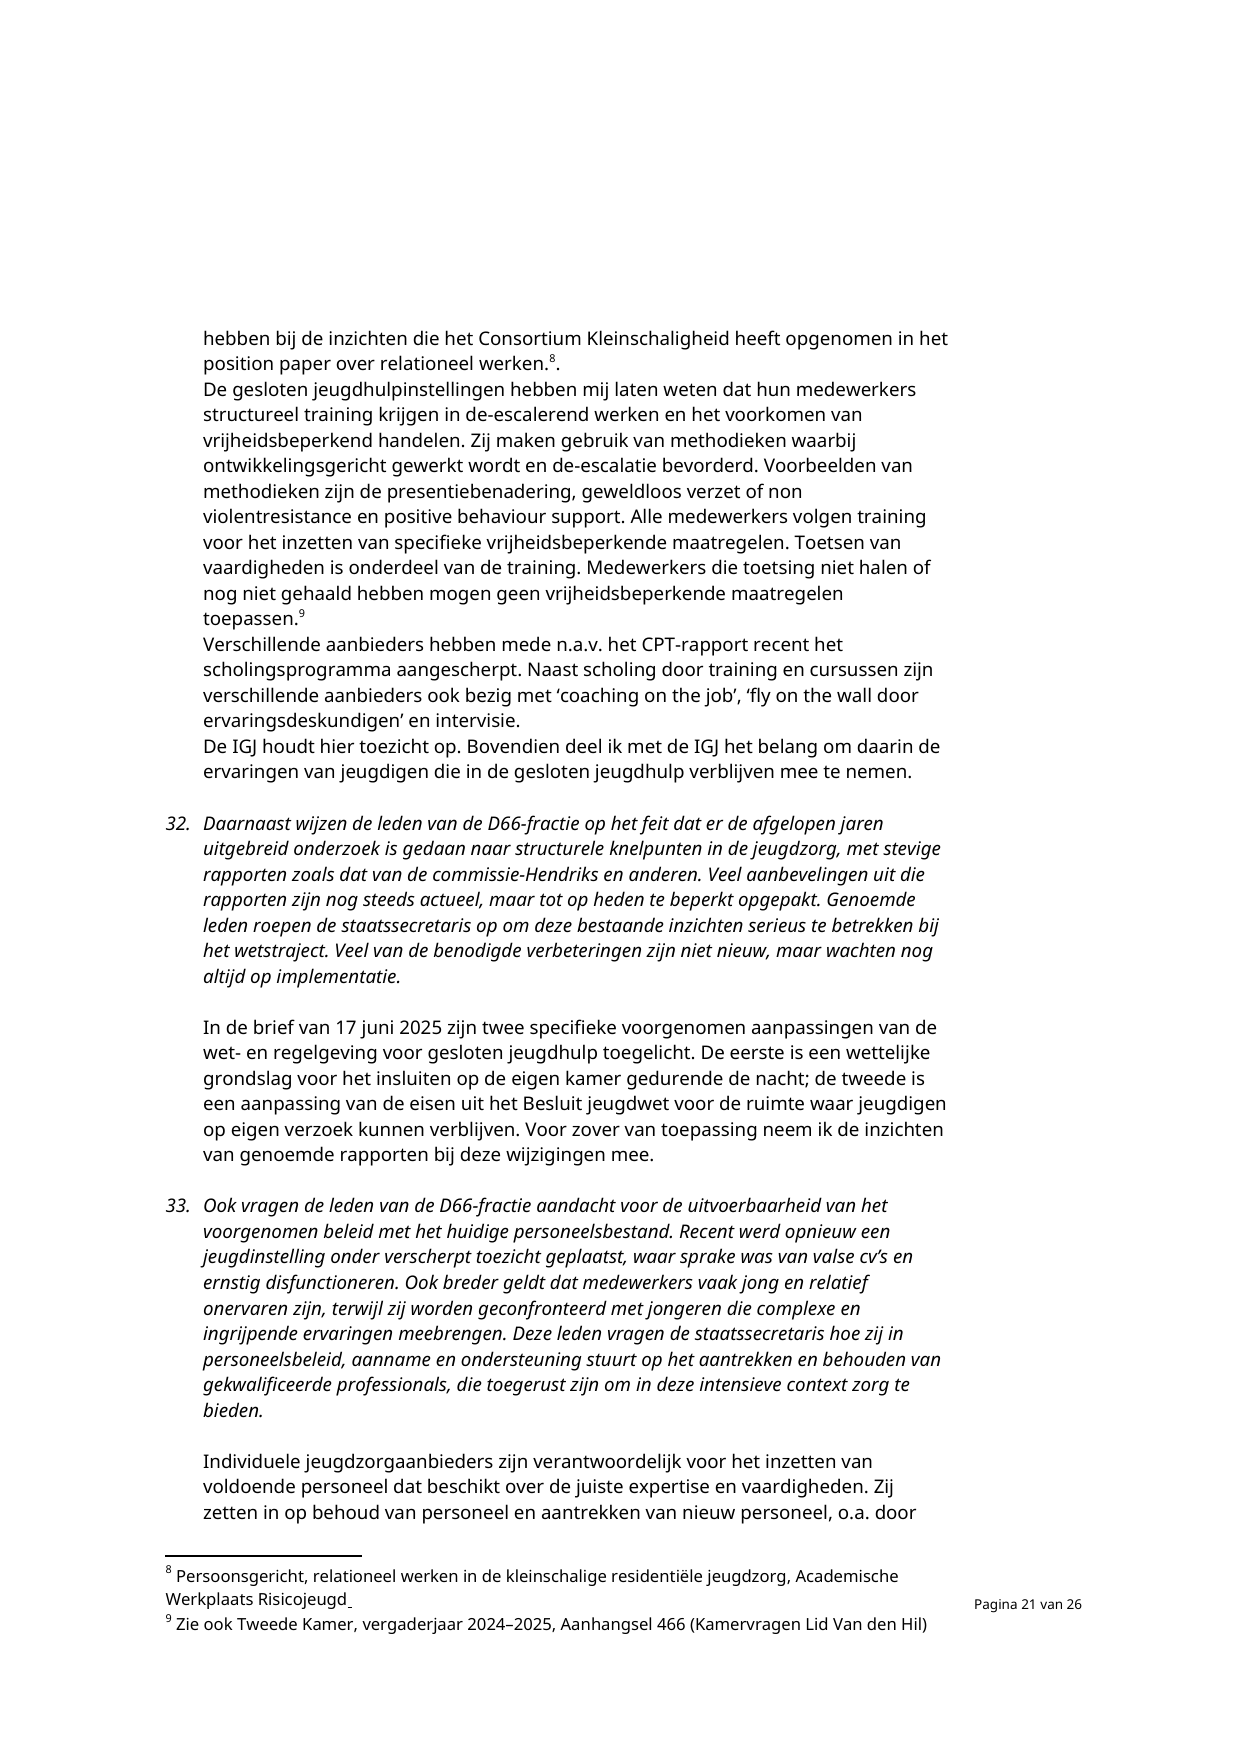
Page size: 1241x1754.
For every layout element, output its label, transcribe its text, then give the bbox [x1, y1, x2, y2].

list Daarnaast wijzen de leden van de D66-fractie op het feit dat er de afgelopen jaren uitgebreid onderzoek is gedaan naar structurele knelpunten in de jeugdzorg, met stevige rapporten zoals dat van de commissie-Hendriks en anderen. Veel aanbevelingen uit die rapporten zijn nog steeds actueel, maar tot op heden te beperkt opgepakt. Genoemde leden roepen de staatssecretaris op om deze bestaande inzichten serieus te betrekken bij het wetstraject. Veel van de benodigde verbeteringen zijn niet nieuw, maar wachten nog altijd op implementatie. [165, 810, 950, 988]
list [203, 1448, 950, 1524]
list Verschillende aanbieders hebben mede n.a.v. het CPT-rapport recent het scholingsprogramma aangescherpt. Naast scholing door training en cursussen zijn verschillende aanbieders ook bezig met ‘coaching on the job’, ‘fly on the wall door ervaringsdeskundigen’ en intervisie. [203, 631, 950, 733]
list De gesloten jeugdhulpinstellingen hebben mij laten weten dat hun medewerkers structureel training krijgen in de-escalerend werken en het voorkomen van vrijheidsbeperkend handelen. Zij maken gebruik van methodieken waarbij ontwikkelingsgericht gewerkt wordt en de-escalatie bevorderd. Voorbeelden van methodieken zijn de presentiebenadering, geweldloos verzet of non violentresistance en positive behaviour support. Alle medewerkers volgen training voor het inzetten van specifieke vrijheidsbeperkende maatregelen. Toetsen van vaardigheden is onderdeel van de training. Medewerkers die toetsing niet halen of nog niet gehaald hebben mogen geen vrijheidsbeperkende maatregelen toepassen. [203, 376, 950, 631]
list In de brief van 17 juni 2025 zijn twee specifieke voorgenomen aanpassingen van de wet- en regelgeving voor gesloten jeugdhulp toegelicht. De eerste is een wettelijke grondslag voor het insluiten op de eigen kamer gedurende de nacht; de tweede is een aanpassing van de eisen uit het Besluit jeugdwet voor de ruimte waar jeugdigen op eigen verzoek kunnen verblijven. Voor zover van toepassing neem ik de inzichten van genoemde rapporten bij deze wijzigingen mee. [203, 1014, 950, 1167]
list De IGJ houdt hier toezicht op. Bovendien deel ik met de IGJ het belang om daarin de ervaringen van jeugdigen die in de gesloten jeugdhulp verblijven mee te nemen. [203, 733, 950, 784]
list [203, 325, 950, 376]
list Ook vragen de leden van de D66-fractie aandacht voor de uitvoerbaarheid van het voorgenomen beleid met het huidige personeelsbestand. Recent werd opnieuw een jeugdinstelling onder verscherpt toezicht geplaatst, waar sprake was van valse cv’s en ernstig disfunctioneren. Ook breder geldt dat medewerkers vaak jong en relatief onervaren zijn, terwijl zij worden geconfronteerd met jongeren die complexe en ingrijpende ervaringen meebrengen. Deze leden vragen de staatssecretaris hoe zij in personeelsbeleid, aanname en ondersteuning stuurt op het aantrekken en behouden van gekwalificeerde professionals, die toegerust zijn om in deze intensieve context zorg te bieden. [165, 1193, 950, 1422]
